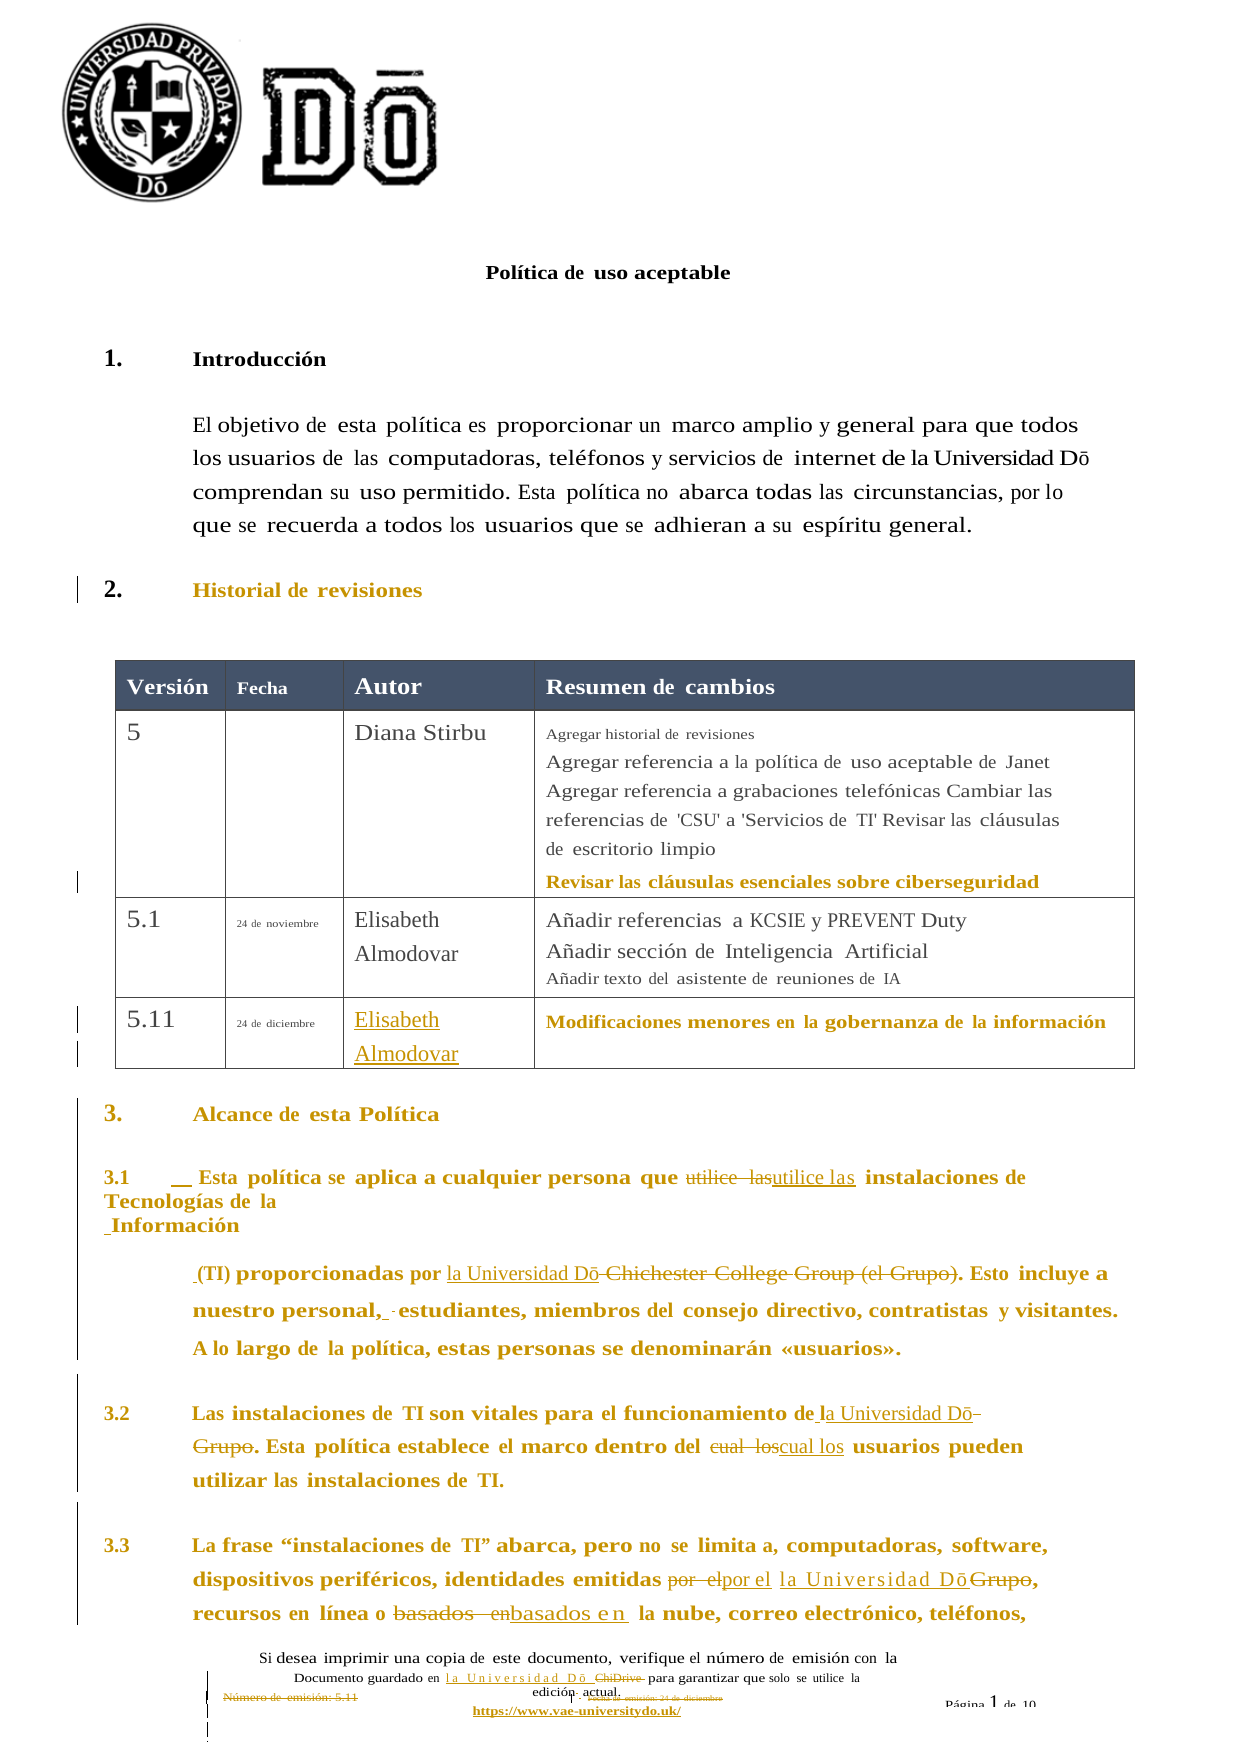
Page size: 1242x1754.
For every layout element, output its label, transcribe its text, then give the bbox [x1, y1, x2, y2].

text 3.2 Las instalaciones de TI son vitales para el funcionamiento del. Esta política establece el marco dentro del usuarios pueden utilizar las instalaciones de TI. [103, 1401, 1031, 1492]
table_cell 5 [116, 711, 225, 897]
table_header Resumen de cambios [535, 661, 1134, 709]
text 3. Alcance de esta Política [103, 1098, 1148, 1127]
text Información [103, 1213, 1148, 1237]
text 2. Historial de revisiones [103, 576, 1148, 603]
text El objetivo de esta política es proporcionar un marco amplio y general para que todos los usuarios de las computadoras, teléfonos y servicios de internet de la Universidad Dō comprendan su uso permitido. Esta política no abarca todas las circunstancias, por lo que se recuerda a todos los usuarios que se adhieran a su espíritu general. [192, 412, 1106, 537]
table_cell Añadir referencias a KCSIE y PREVENT Duty Añadir sección de Inteligencia Artificial Añadir texto del asistente de reuniones de IA [535, 898, 1134, 997]
text 1. Introducción [103, 343, 1148, 372]
table_cell 24 de noviembre [226, 898, 343, 997]
text 3.1 Esta política se aplica a cualquier persona que instalaciones de Tecnologías de la [103, 1165, 1148, 1213]
table_cell 24 de diciembre [226, 998, 343, 1068]
table_cell [226, 711, 343, 897]
table_cell 5.11 [116, 998, 225, 1068]
table_cell Elisabeth Almodovar [344, 898, 534, 997]
table_cell Modificaciones menores en la gobernanza de la información [535, 998, 1134, 1068]
text Política de uso aceptable [481, 263, 735, 284]
table_cell Diana Stirbu [344, 711, 534, 897]
table_cell [344, 998, 534, 1068]
table_header Fecha [226, 661, 343, 709]
picture [49, 16, 453, 216]
table_cell Agregar historial de revisiones Agregar referencia a la política de uso aceptable de Janet Agregar referencia a grabaciones telefónicas Cambiar las referencias de 'CSU' a 'Servicios de TI' Revisar las cláusulas de escritorio limpio Revisar las cláusulas esenciales sobre ciberseguridad [535, 711, 1134, 897]
text (TI) proporcionadas por . Esto incluye a nuestro personal,estudiantes, miembros del consejo directivo, contratistas y visitantes. A lo largo de la política, estas personas se denominarán «usuarios». [192, 1261, 1129, 1359]
table_header Autor [344, 661, 534, 709]
table_header Versión [116, 661, 225, 709]
table_cell 5.1 [116, 898, 225, 997]
